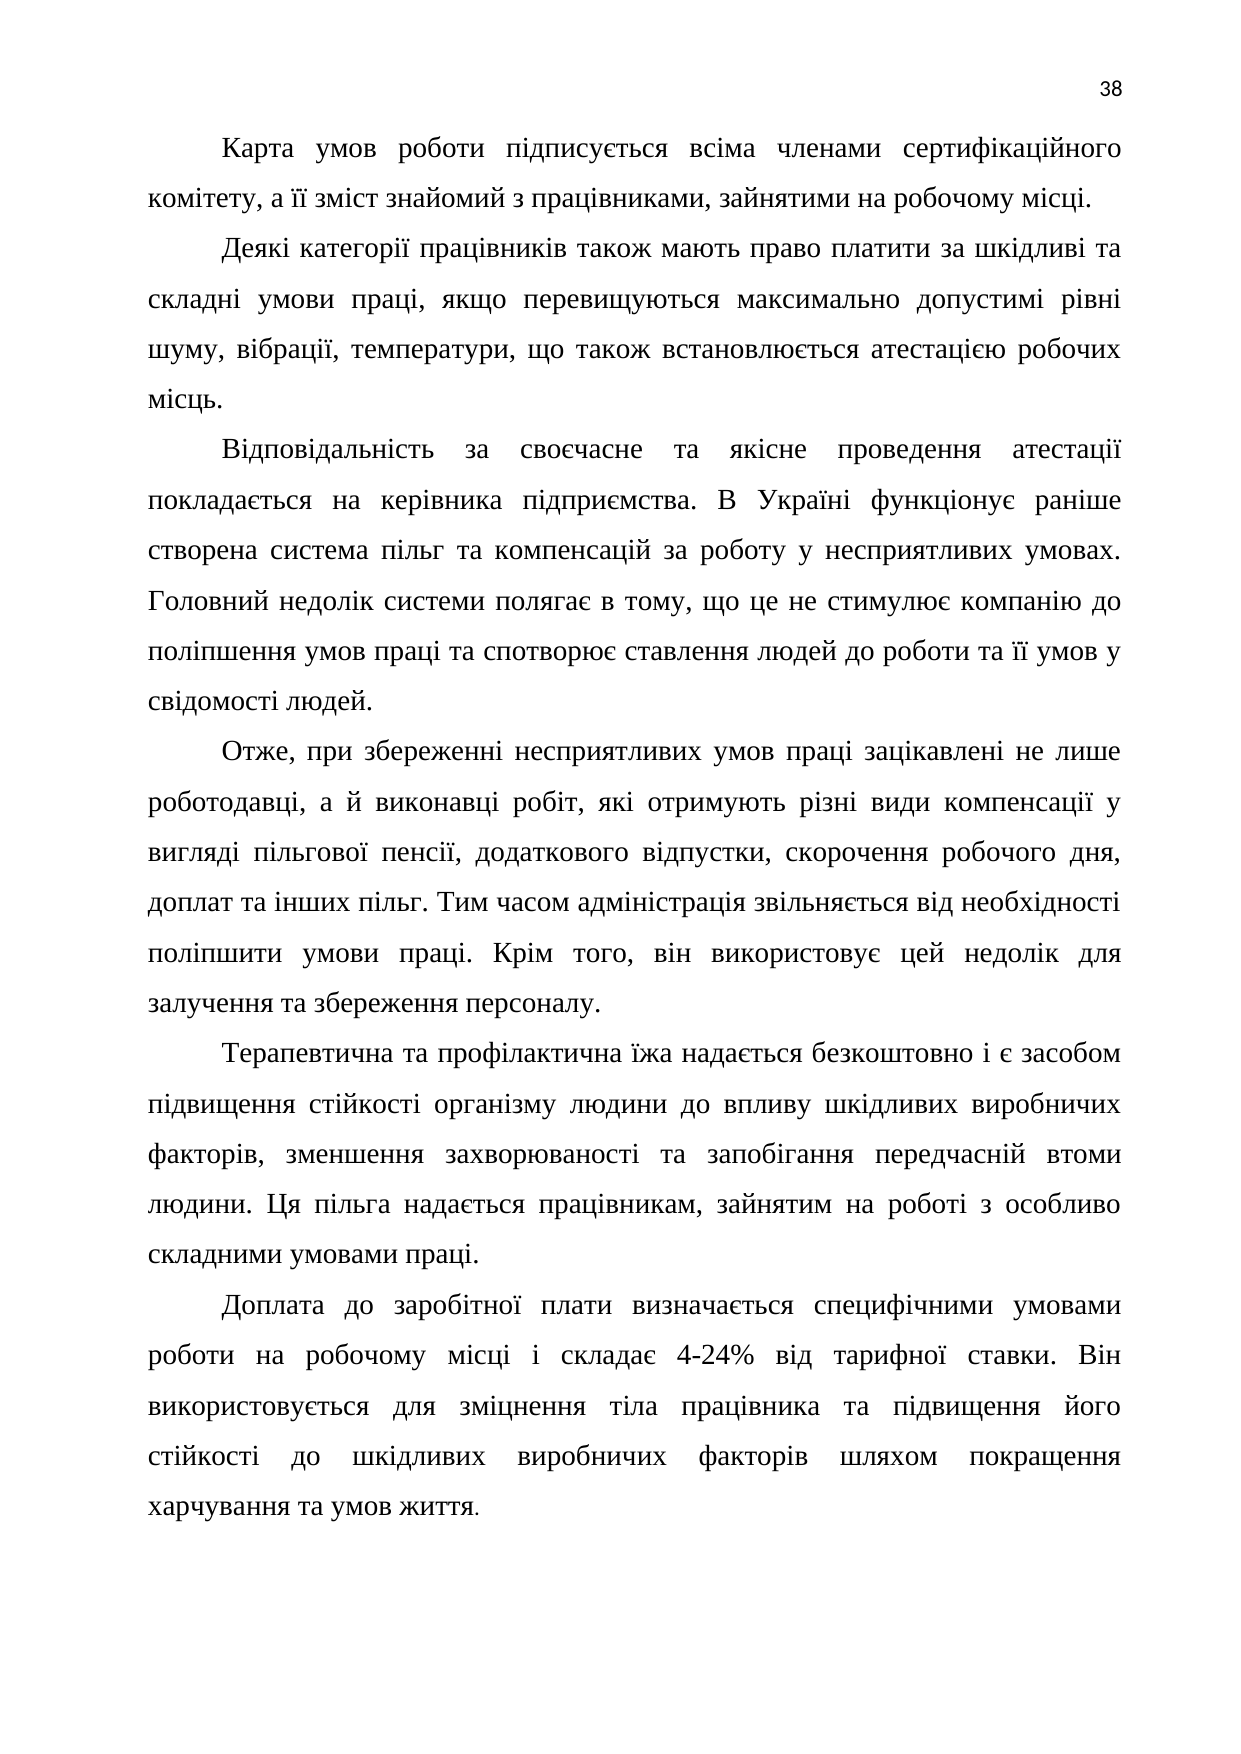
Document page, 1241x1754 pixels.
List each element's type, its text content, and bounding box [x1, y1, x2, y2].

text Доплата до заробітної плати визначається специфічними умовами роботи на робочому місці і складає 4-24% від тарифної ставки. Він використовується для зміцнення тіла працівника та підвищення його стійкості до шкідливих виробничих факторів шляхом покращення харчування та умов життя. [148, 1287, 1122, 1522]
text Відповідальність за своєчасне та якісне проведення атестації покладається на керівника підприємства. В Україні функціонує раніше створена система пільг та компенсацій за роботу у несприятливих умовах. Головний недолік системи полягає в тому, що це не стимулює компанію до поліпшення умов праці та спотворює ставлення людей до роботи та її умов у свідомості людей. [148, 432, 1122, 717]
text Карта умов роботи підписується всіма членами сертифікаційного комітету, а її зміст знайомий з працівниками, зайнятими на робочому місці. [148, 130, 1122, 214]
text Деякі категорії працівників також мають право платити за шкідливі та складні умови праці, якщо перевищуються максимально допустимі рівні шуму, вібрації, температури, що також встановлюється атестацією робочих місць. [148, 230, 1122, 415]
text Отже, при збереженні несприятливих умов праці зацікавлені не лише роботодавці, а й виконавці робіт, які отримують різні види компенсації у вигляді пільгової пенсії, додаткового відпустки, скорочення робочого дня, доплат та інших пільг. Тим часом адміністрація звільняється від необхідності поліпшити умови праці. Крім того, він використовує цей недолік для залучення та збереження персоналу. [148, 733, 1122, 1019]
text Терапевтична та профілактична їжа надається безкоштовно і є засобом підвищення стійкості організму людини до впливу шкідливих виробничих факторів, зменшення захворюваності та запобігання передчасній втоми людини. Ця пільга надається працівникам, зайнятим на роботі з особливо складними умовами праці. [148, 1035, 1122, 1270]
